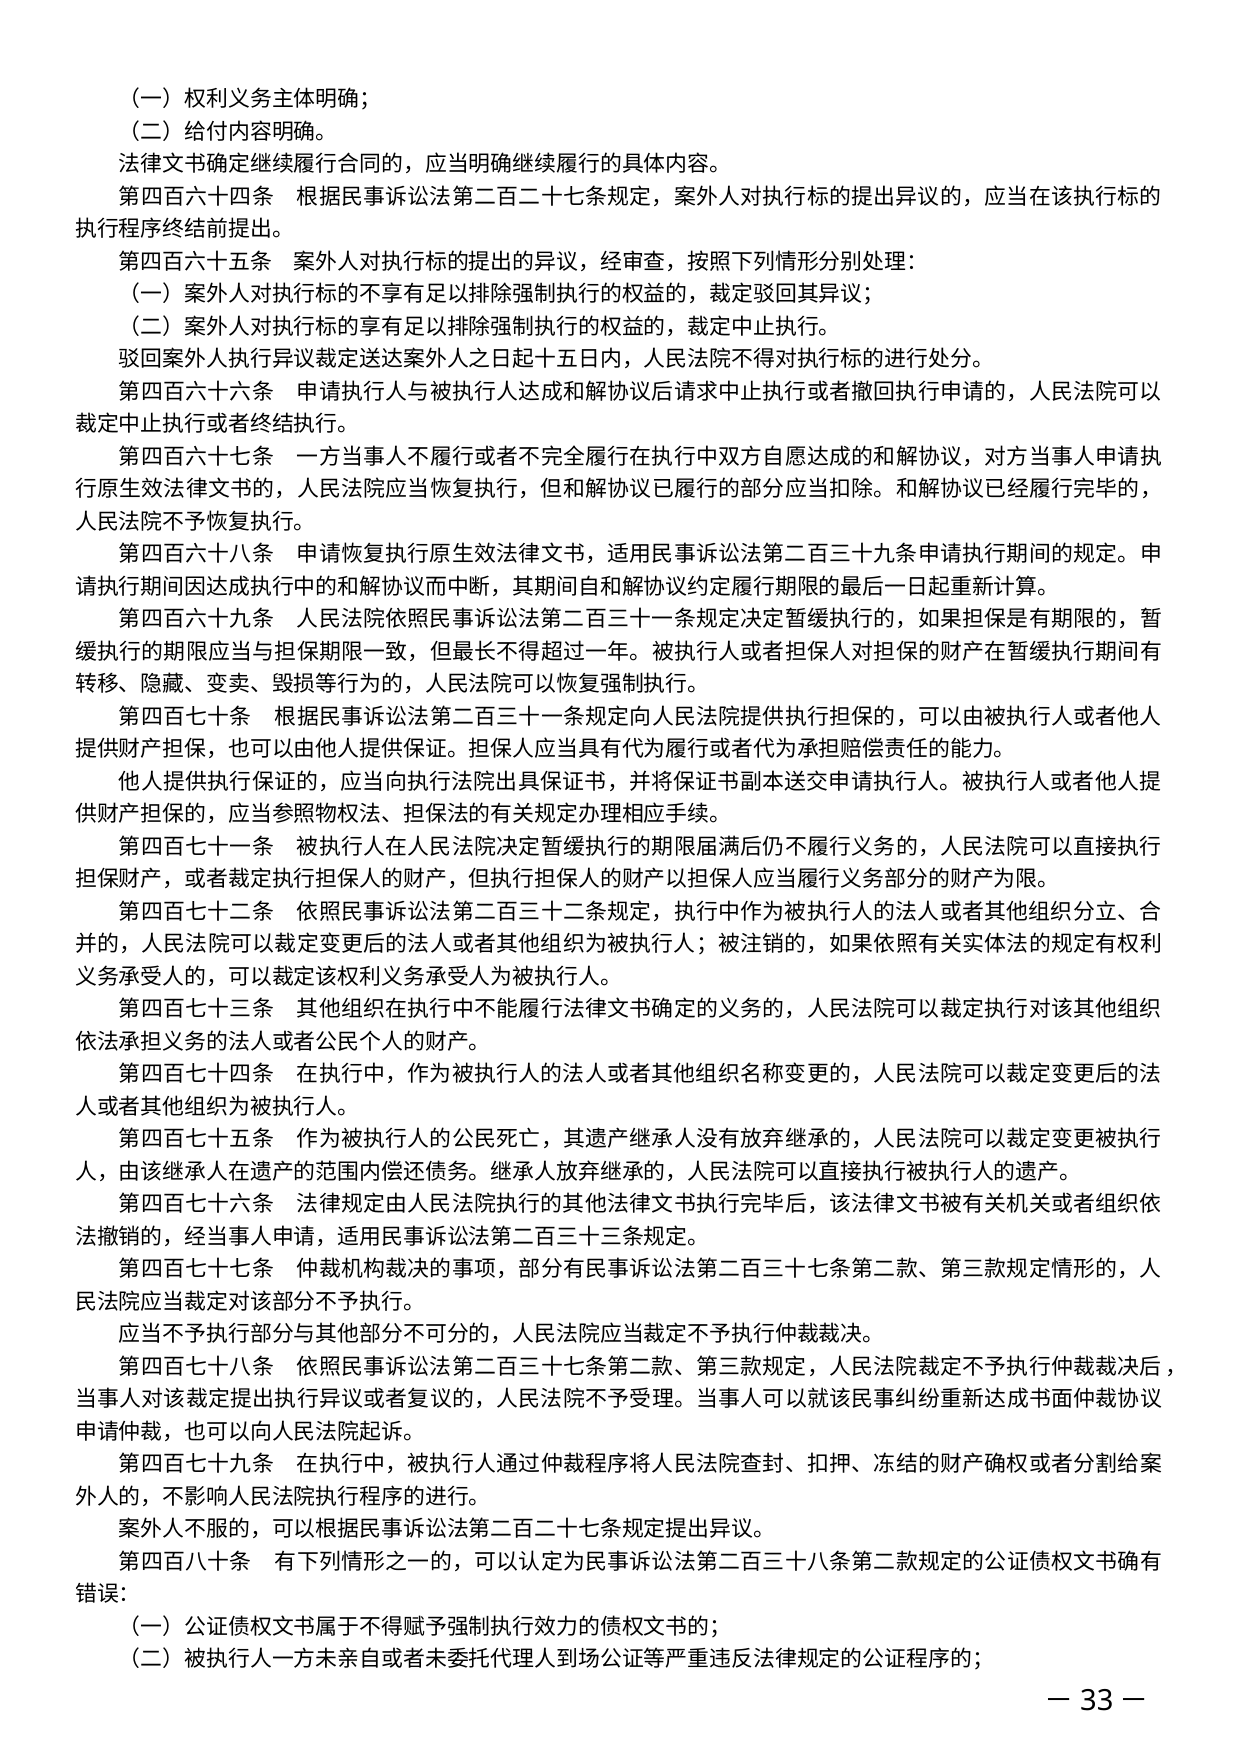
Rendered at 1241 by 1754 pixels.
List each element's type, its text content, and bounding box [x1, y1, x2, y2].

text （二）被执行人一方未亲自或者未委托代理人到场公证等严重违反法律规定的公证程序的； [75, 1641, 1165, 1673]
text 第四百七十三条 其他组织在执行中不能履行法律文书确定的义务的，人民法院可以裁定执行对该其他组织依法承担义务的法人或者公民个人的财产。 [75, 991, 1165, 1056]
text 应当不予执行部分与其他部分不可分的，人民法院应当裁定不予执行仲裁裁决。 [75, 1316, 1165, 1348]
text 第四百六十七条 一方当事人不履行或者不完全履行在执行中双方自愿达成的和解协议，对方当事人申请执行原生效法律文书的，人民法院应当恢复执行，但和解协议已履行的部分应当扣除。和解协议已经履行完毕的，人民法院不予恢复执行。 [75, 438, 1165, 536]
text 第四百八十条 有下列情形之一的，可以认定为民事诉讼法第二百三十八条第二款规定的公证债权文书确有错误： [75, 1543, 1165, 1608]
text 第四百六十六条 申请执行人与被执行人达成和解协议后请求中止执行或者撤回执行申请的，人民法院可以裁定中止执行或者终结执行。 [75, 373, 1165, 438]
text 第四百七十九条 在执行中，被执行人通过仲裁程序将人民法院查封、扣押、冻结的财产确权或者分割给案外人的，不影响人民法院执行程序的进行。 [75, 1446, 1165, 1511]
text 第四百七十二条 依照民事诉讼法第二百三十二条规定，执行中作为被执行人的法人或者其他组织分立、合并的，人民法院可以裁定变更后的法人或者其他组织为被执行人；被注销的，如果依照有关实体法的规定有权利义务承受人的，可以裁定该权利义务承受人为被执行人。 [75, 893, 1165, 991]
text 驳回案外人执行异议裁定送达案外人之日起十五日内，人民法院不得对执行标的进行处分。 [75, 341, 1165, 373]
text （二）案外人对执行标的享有足以排除强制执行的权益的，裁定中止执行。 [75, 308, 1165, 341]
text 第四百七十六条 法律规定由人民法院执行的其他法律文书执行完毕后，该法律文书被有关机关或者组织依法撤销的，经当事人申请，适用民事诉讼法第二百三十三条规定。 [75, 1186, 1165, 1251]
text 第四百六十九条 人民法院依照民事诉讼法第二百三十一条规定决定暂缓执行的，如果担保是有期限的，暂缓执行的期限应当与担保期限一致，但最长不得超过一年。被执行人或者担保人对担保的财产在暂缓执行期间有转移、隐藏、变卖、毁损等行为的，人民法院可以恢复强制执行。 [75, 601, 1165, 698]
text 第四百六十八条 申请恢复执行原生效法律文书，适用民事诉讼法第二百三十九条申请执行期间的规定。申请执行期间因达成执行中的和解协议而中断，其期间自和解协议约定履行期限的最后一日起重新计算。 [75, 536, 1165, 601]
text 第四百七十条 根据民事诉讼法第二百三十一条规定向人民法院提供执行担保的，可以由被执行人或者他人提供财产担保，也可以由他人提供保证。担保人应当具有代为履行或者代为承担赔偿责任的能力。 [75, 698, 1165, 763]
text 法律文书确定继续履行合同的，应当明确继续履行的具体内容。 [75, 146, 1165, 178]
text （二）给付内容明确。 [75, 113, 1165, 146]
text 案外人不服的，可以根据民事诉讼法第二百二十七条规定提出异议。 [75, 1511, 1165, 1543]
text 第四百七十四条 在执行中，作为被执行人的法人或者其他组织名称变更的，人民法院可以裁定变更后的法人或者其他组织为被执行人。 [75, 1056, 1165, 1121]
text 第四百六十五条 案外人对执行标的提出的异议，经审查，按照下列情形分别处理： [75, 243, 1165, 276]
text 第四百七十一条 被执行人在人民法院决定暂缓执行的期限届满后仍不履行义务的，人民法院可以直接执行担保财产，或者裁定执行担保人的财产，但执行担保人的财产以担保人应当履行义务部分的财产为限。 [75, 828, 1165, 893]
text 第四百七十八条 依照民事诉讼法第二百三十七条第二款、第三款规定，人民法院裁定不予执行仲裁裁决后，当事人对该裁定提出执行异议或者复议的，人民法院不予受理。当事人可以就该民事纠纷重新达成书面仲裁协议申请仲裁，也可以向人民法院起诉。 [75, 1348, 1165, 1446]
text 第四百七十五条 作为被执行人的公民死亡，其遗产继承人没有放弃继承的，人民法院可以裁定变更被执行人，由该继承人在遗产的范围内偿还债务。继承人放弃继承的，人民法院可以直接执行被执行人的遗产。 [75, 1121, 1165, 1186]
text 他人提供执行保证的，应当向执行法院出具保证书，并将保证书副本送交申请执行人。被执行人或者他人提供财产担保的，应当参照物权法、担保法的有关规定办理相应手续。 [75, 763, 1165, 828]
text （一）案外人对执行标的不享有足以排除强制执行的权益的，裁定驳回其异议； [75, 276, 1165, 308]
text 第四百七十七条 仲裁机构裁决的事项，部分有民事诉讼法第二百三十七条第二款、第三款规定情形的，人民法院应当裁定对该部分不予执行。 [75, 1251, 1165, 1316]
text （一）权利义务主体明确； [75, 81, 1165, 113]
text 第四百六十四条 根据民事诉讼法第二百二十七条规定，案外人对执行标的提出异议的，应当在该执行标的执行程序终结前提出。 [75, 178, 1165, 243]
text （一）公证债权文书属于不得赋予强制执行效力的债权文书的； [75, 1608, 1165, 1641]
